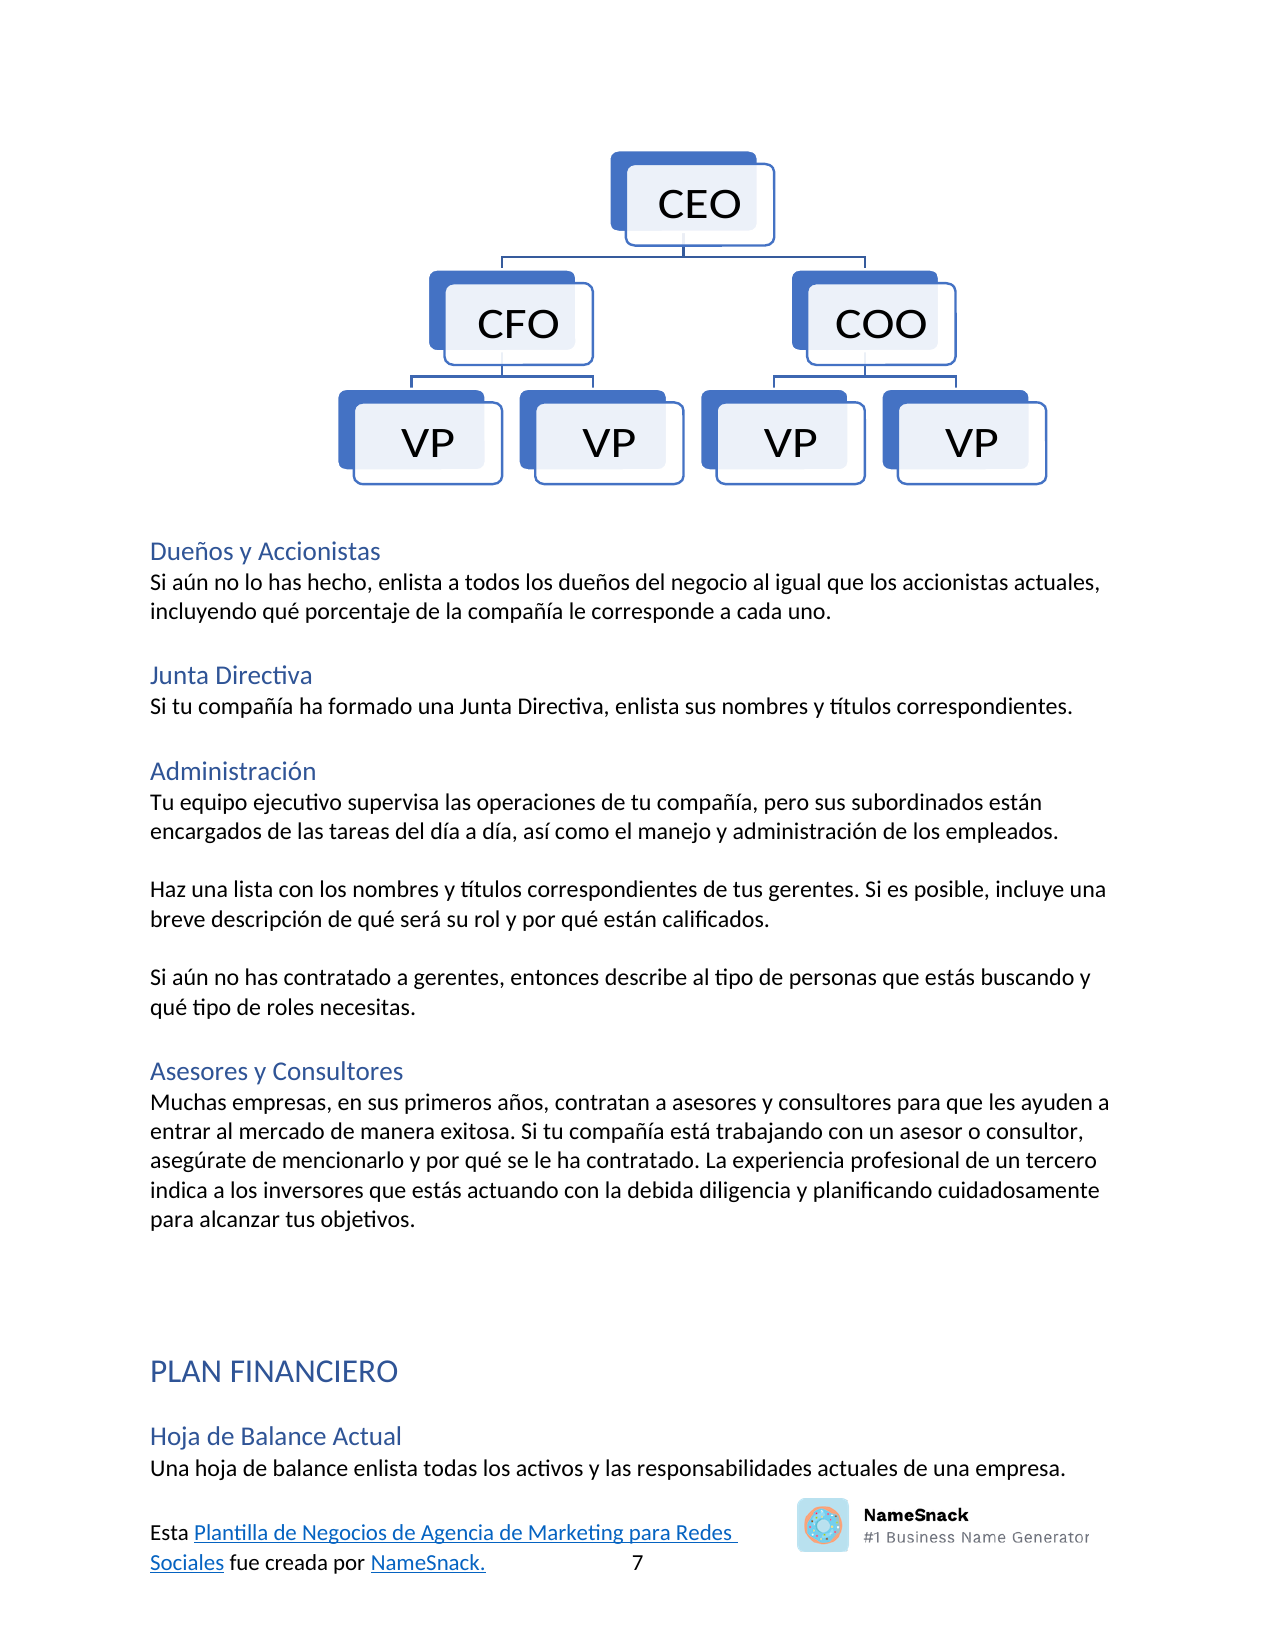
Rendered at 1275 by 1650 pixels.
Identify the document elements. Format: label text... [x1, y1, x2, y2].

text Si aún no lo has hecho, enlista a todos los dueños del negocio al igual que los accionistas actuales, incluyendo qué porcentaje de la compañía le corresponde a cada uno. [150, 567, 1125, 625]
text Una hoja de balance enlista todas los activos y las responsabilidades actuales de una empresa. [150, 1453, 1125, 1482]
text Asesores y Consultores [150, 1021, 1125, 1087]
text Tu equipo ejecutivo supervisa las operaciones de tu compañía, pero sus subordinados están encargados de las tareas del día a día, así como el manejo y administración de los empleados. [150, 787, 1125, 845]
picture [796, 1498, 1089, 1552]
text Si aún no has contratado a gerentes, entonces describe al tipo de personas que estás buscando y qué tipo de roles necesitas. [150, 962, 1125, 1021]
text Muchas empresas, en sus primeros años, contratan a asesores y consultores para que les ayuden a entrar al mercado de manera exitosa. Si tu compañía está trabajando con un asesor o consultor, asegúrate de mencionarlo y por qué se le ha contratado. La experiencia profesional de un tercero indica a los inversores que estás actuando con la debida diligencia y planificando cuidadosamente para alcanzar tus objetivos. [150, 1087, 1125, 1233]
text Haz una lista con los nombres y títulos correspondientes de tus gerentes. Si es posible, incluye una breve descripción de qué será su rol y por qué están calificados. [150, 874, 1125, 933]
text PLAN FINANCIERO [150, 1349, 1125, 1390]
text Junta Directiva [150, 625, 1125, 691]
text Si tu compañía ha formado una Junta Directiva, enlista sus nombres y títulos correspondientes. Administración [150, 691, 1125, 787]
text Dueños y Accionistas [150, 497, 1125, 567]
text Hoja de Balance Actual [150, 1390, 1125, 1453]
